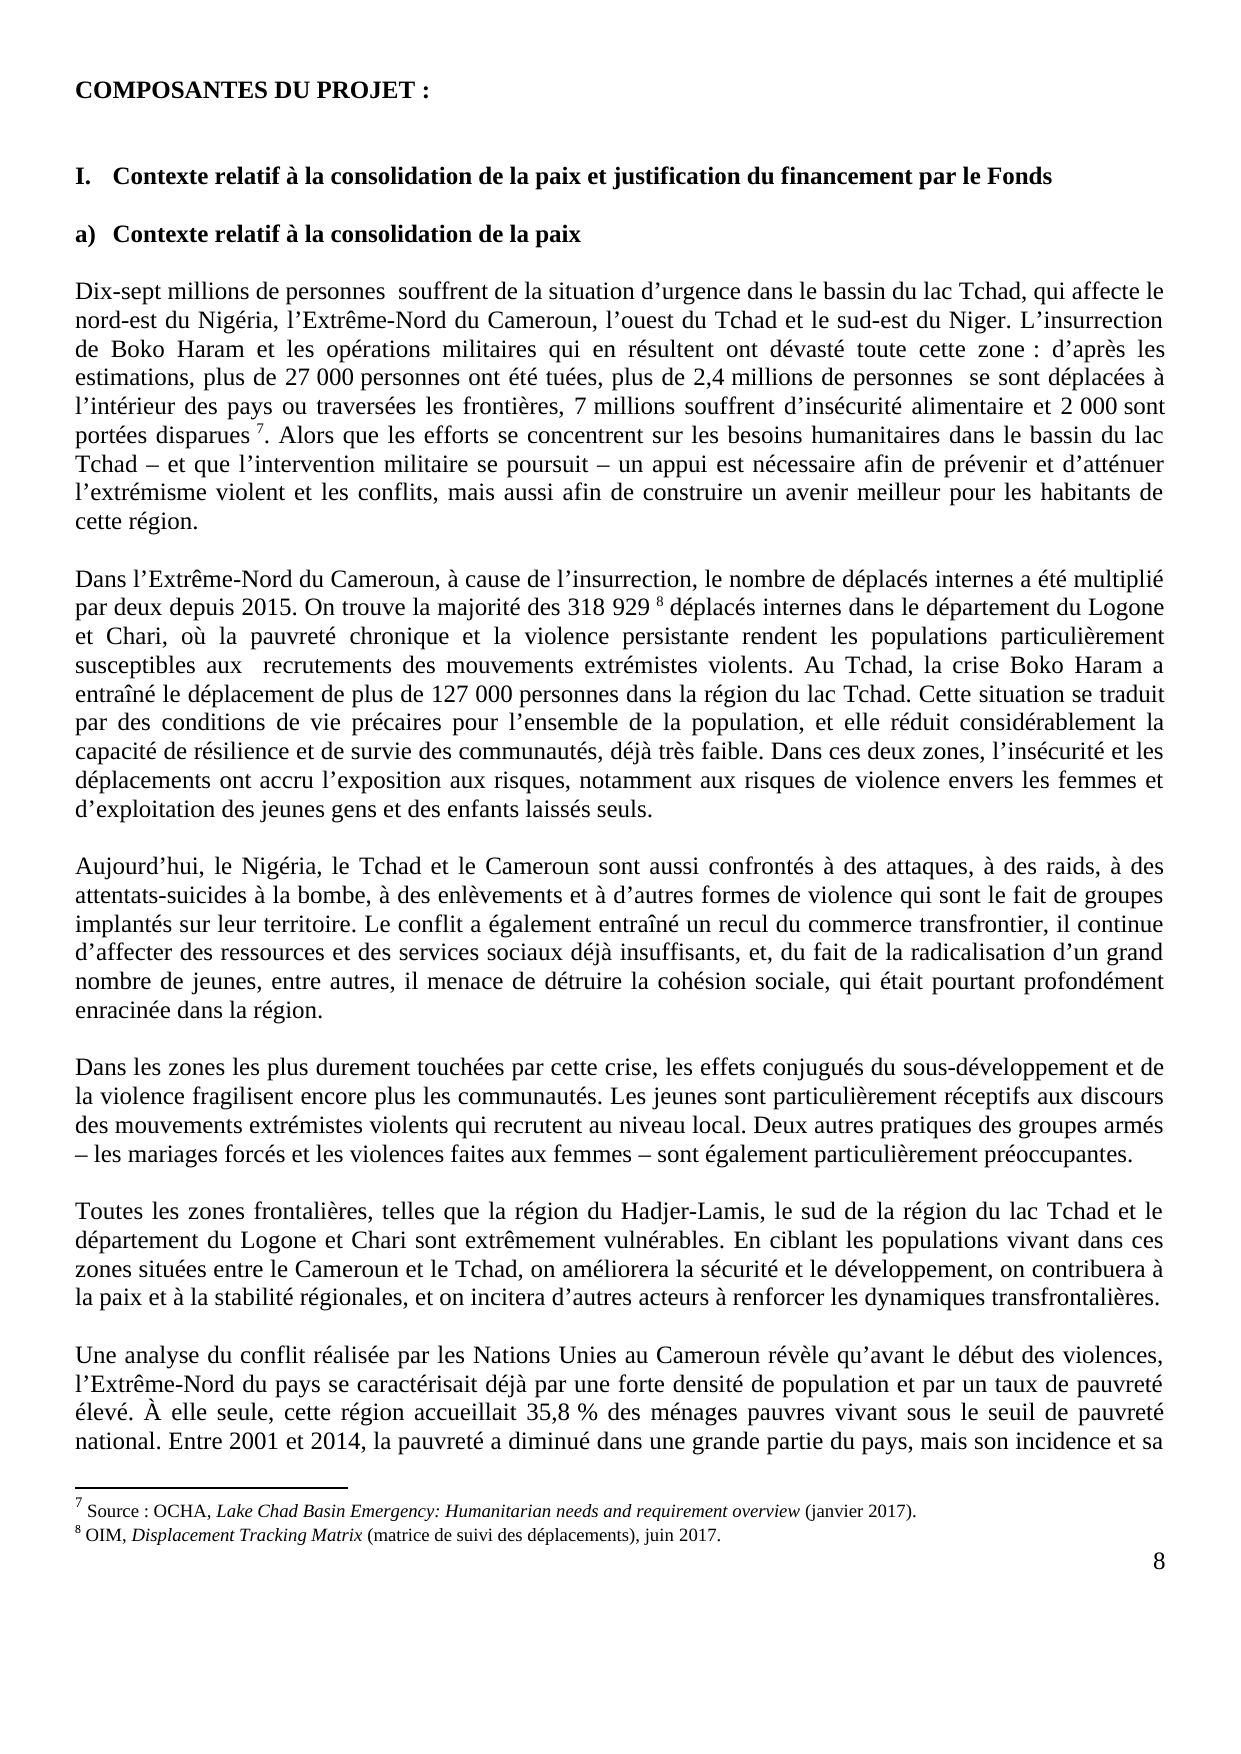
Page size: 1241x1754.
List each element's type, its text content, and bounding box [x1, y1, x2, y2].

list Contexte relatif à la consolidation de la paix et justification du financement par le Fonds [75, 161, 1165, 190]
text Toutes les zones frontalières, telles que la région du Hadjer-Lamis, le sud de la région du lac Tchad et le département du Logone et Chari sont extrêmement vulnérables. En ciblant les populations vivant dans ces zones situées entre le Cameroun et le Tchad, on améliorera la sécurité et le développement, on contribuera à la paix et à la stabilité régionales, et on incitera d’autres acteurs à renforcer les dynamiques transfrontalières. [75, 1196, 1165, 1311]
text Aujourd’hui, le Nigéria, le Tchad et le Cameroun sont aussi confrontés à des attaques, à des raids, à des attentats-suicides à la bombe, à des enlèvements et à d’autres formes de violence qui sont le fait de groupes implantés sur leur territoire. Le conflit a également entraîné un recul du commerce transfrontier, il continue d’affecter des ressources et des services sociaux déjà insuffisants, et, du fait de la radicalisation d’un grand nombre de jeunes, entre autres, il menace de détruire la cohésion sociale, qui était pourtant profondément enracinée dans la région. [75, 851, 1165, 1024]
text Dans l’Extrême-Nord du Cameroun, à cause de l’insurrection, le nombre de déplacés internes a été multiplié par deux depuis 2015. On trouve la majorité des 318 929 déplacés internes dans le département du Logone et Chari, où la pauvreté chronique et la violence persistante rendent les populations particulièrement susceptibles aux recrutements des mouvements extrémistes violents. Au Tchad, la crise Boko Haram a entraîné le déplacement de plus de 127 000 personnes dans la région du lac Tchad. Cette situation se traduit par des conditions de vie précaires pour l’ensemble de la population, et elle réduit considérablement la capacité de résilience et de survie des communautés, déjà très faible. Dans ces deux zones, l’insécurité et les déplacements ont accru l’exposition aux risques, notamment aux risques de violence envers les femmes et d’exploitation des jeunes gens et des enfants laissés seuls. [75, 564, 1165, 822]
list Contexte relatif à la consolidation de la paix [75, 219, 1165, 247]
subtitle COMPOSANTES DU PROJET : [75, 75, 1165, 104]
text Dans les zones les plus durement touchées par cette crise, les effets conjugués du sous-développement et de la violence fragilisent encore plus les communautés. Les jeunes sont particulièrement réceptifs aux discours des mouvements extrémistes violents qui recrutent au niveau local. Deux autres pratiques des groupes armés – les mariages forcés et les violences faites aux femmes – sont également particulièrement préoccupantes. [75, 1052, 1165, 1167]
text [75, 1340, 1165, 1455]
text Dix-sept millions de personnes souffrent de la situation d’urgence dans le bassin du lac Tchad, qui affecte le nord-est du Nigéria, l’Extrême-Nord du Cameroun, l’ouest du Tchad et le sud-est du Niger. L’insurrection de Boko Haram et les opérations militaires qui en résultent ont dévasté toute cette zone : d’après les estimations, plus de 27 000 personnes ont été tuées, plus de 2,4 millions de personnes se sont déplacées à l’intérieur des pays ou traversées les frontières, 7 millions souffrent d’insécurité alimentaire et 2 000 sont portées disparues . Alors que les efforts se concentrent sur les besoins humanitaires dans le bassin du lac Tchad – et que l’intervention militaire se poursuit – un appui est nécessaire afin de prévenir et d’atténuer l’extrémisme violent et les conflits, mais aussi afin de construire un avenir meilleur pour les habitants de cette région. [75, 276, 1165, 535]
